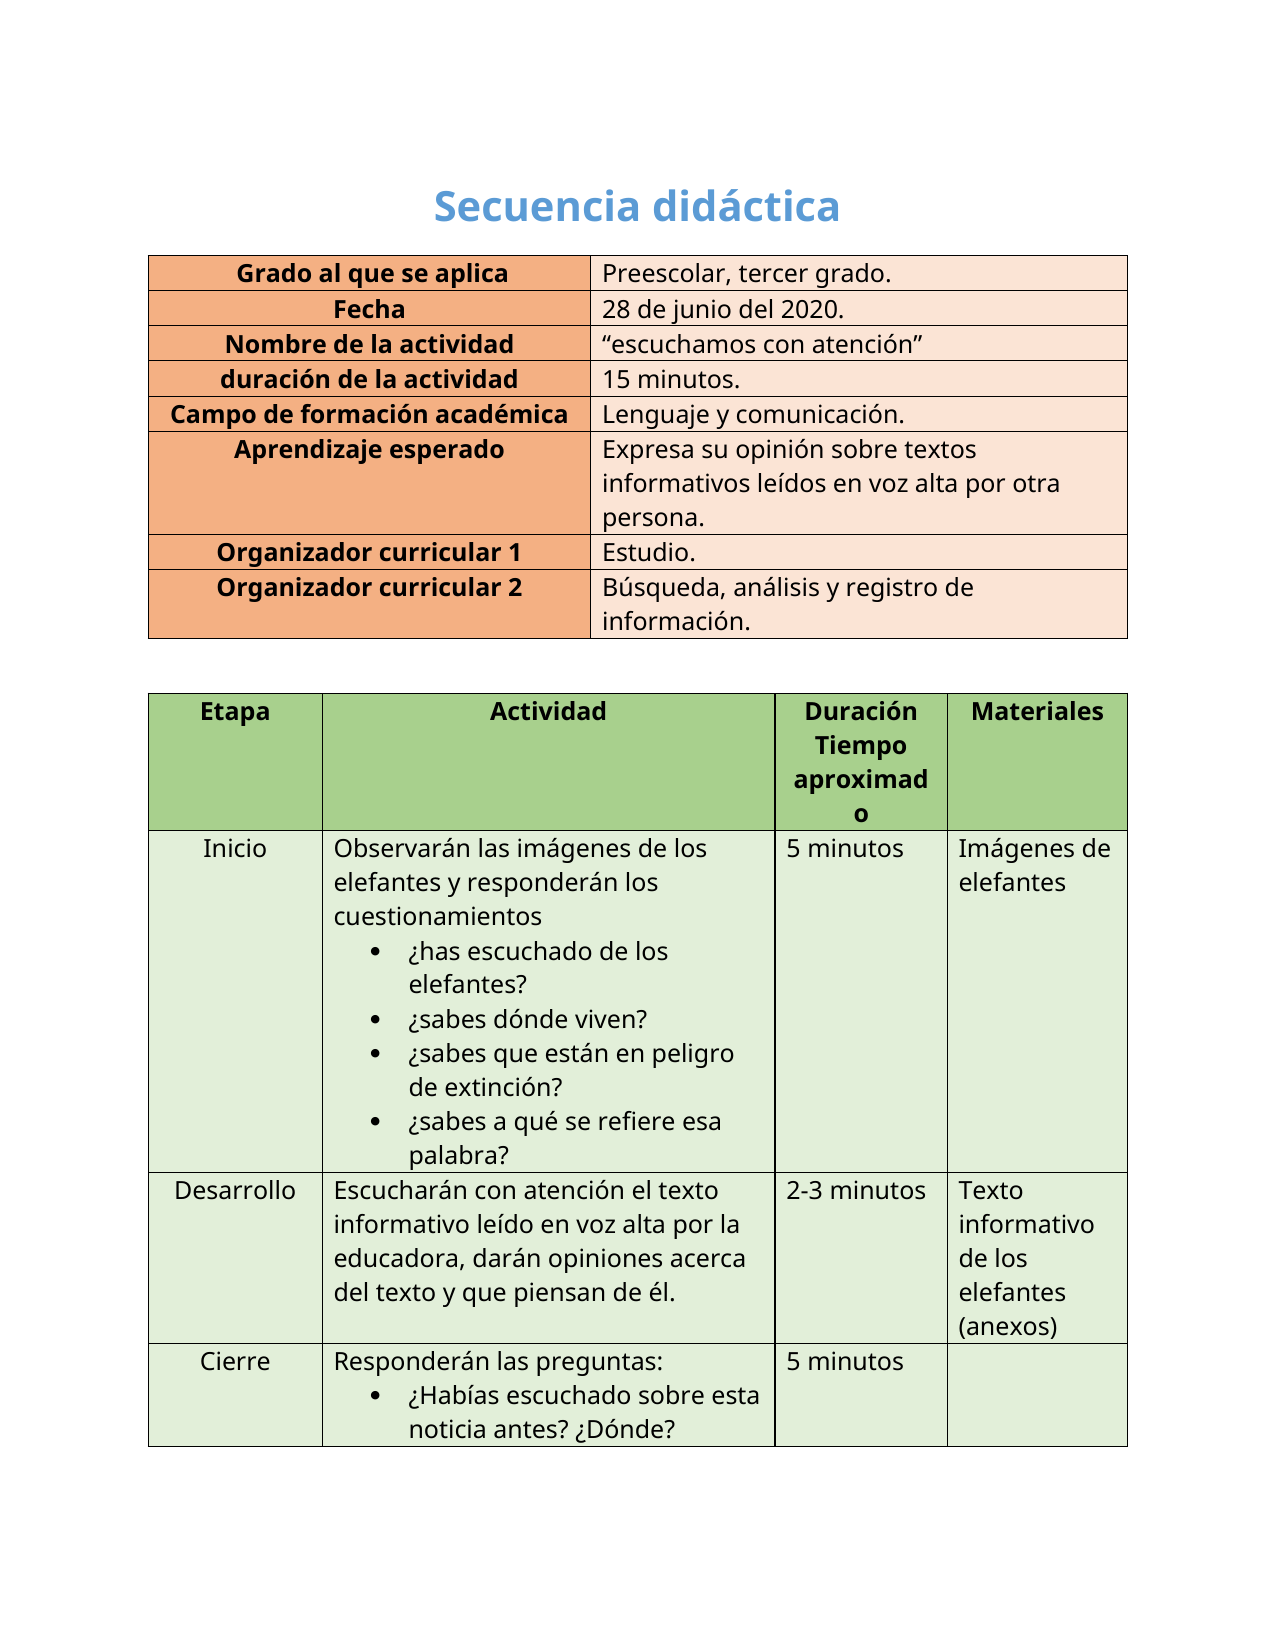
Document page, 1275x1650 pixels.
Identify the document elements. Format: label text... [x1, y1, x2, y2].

text Secuencia didáctica [148, 177, 1127, 234]
table_cell Escucharán con atención el texto informativo leído en voz alta por la educadora, darán opiniones acerca del texto y que piensan de él. [323, 1173, 774, 1343]
table_header Materiales [948, 694, 1127, 830]
table_cell “escuchamos con atención” [591, 326, 1127, 360]
table_cell 28 de junio del 2020. [591, 291, 1127, 325]
table_cell Texto informativo de los elefantes (anexos) [948, 1173, 1127, 1343]
table_header Actividad [323, 694, 774, 830]
table_cell Expresa su opinión sobre textos informativos leídos en voz alta por otra persona. [591, 432, 1127, 534]
table_cell Observarán las imágenes de los elefantes y responderán los cuestionamientos ¿has escuchado de los elefantes? ¿sabes dónde viven? ¿sabes que están en peligro de extinción? ¿sabes a qué se refiere esa palabra? [323, 831, 774, 1172]
table_cell Desarrollo [149, 1173, 322, 1343]
table_cell Aprendizaje esperado [149, 432, 590, 534]
table_cell Organizador curricular 1 [149, 535, 590, 569]
table_header Preescolar, tercer grado. [591, 256, 1127, 290]
table_header Etapa [149, 694, 322, 830]
table_cell 5 minutos [776, 831, 947, 1172]
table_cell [323, 1344, 774, 1446]
table_cell Cierre [149, 1344, 322, 1446]
table_cell Nombre de la actividad [149, 326, 590, 360]
table_cell Estudio. [591, 535, 1127, 569]
table_cell 2-3 minutos [776, 1173, 947, 1343]
table_cell [948, 1344, 1127, 1446]
table_cell Fecha [149, 291, 590, 325]
table_cell Lenguaje y comunicación. [591, 397, 1127, 431]
table_cell 5 minutos [776, 1344, 947, 1446]
table_cell Búsqueda, análisis y registro de información. [591, 570, 1127, 638]
table_cell Imágenes de elefantes [948, 831, 1127, 1172]
table_header Grado al que se aplica [149, 256, 590, 290]
table_cell duración de la actividad [149, 361, 590, 396]
table_cell Inicio [149, 831, 322, 1172]
table_cell 15 minutos. [591, 361, 1127, 396]
table_cell Organizador curricular 2 [149, 570, 590, 638]
table_cell Campo de formación académica [149, 397, 590, 431]
table_header Duración Tiempo aproximado [776, 694, 947, 830]
